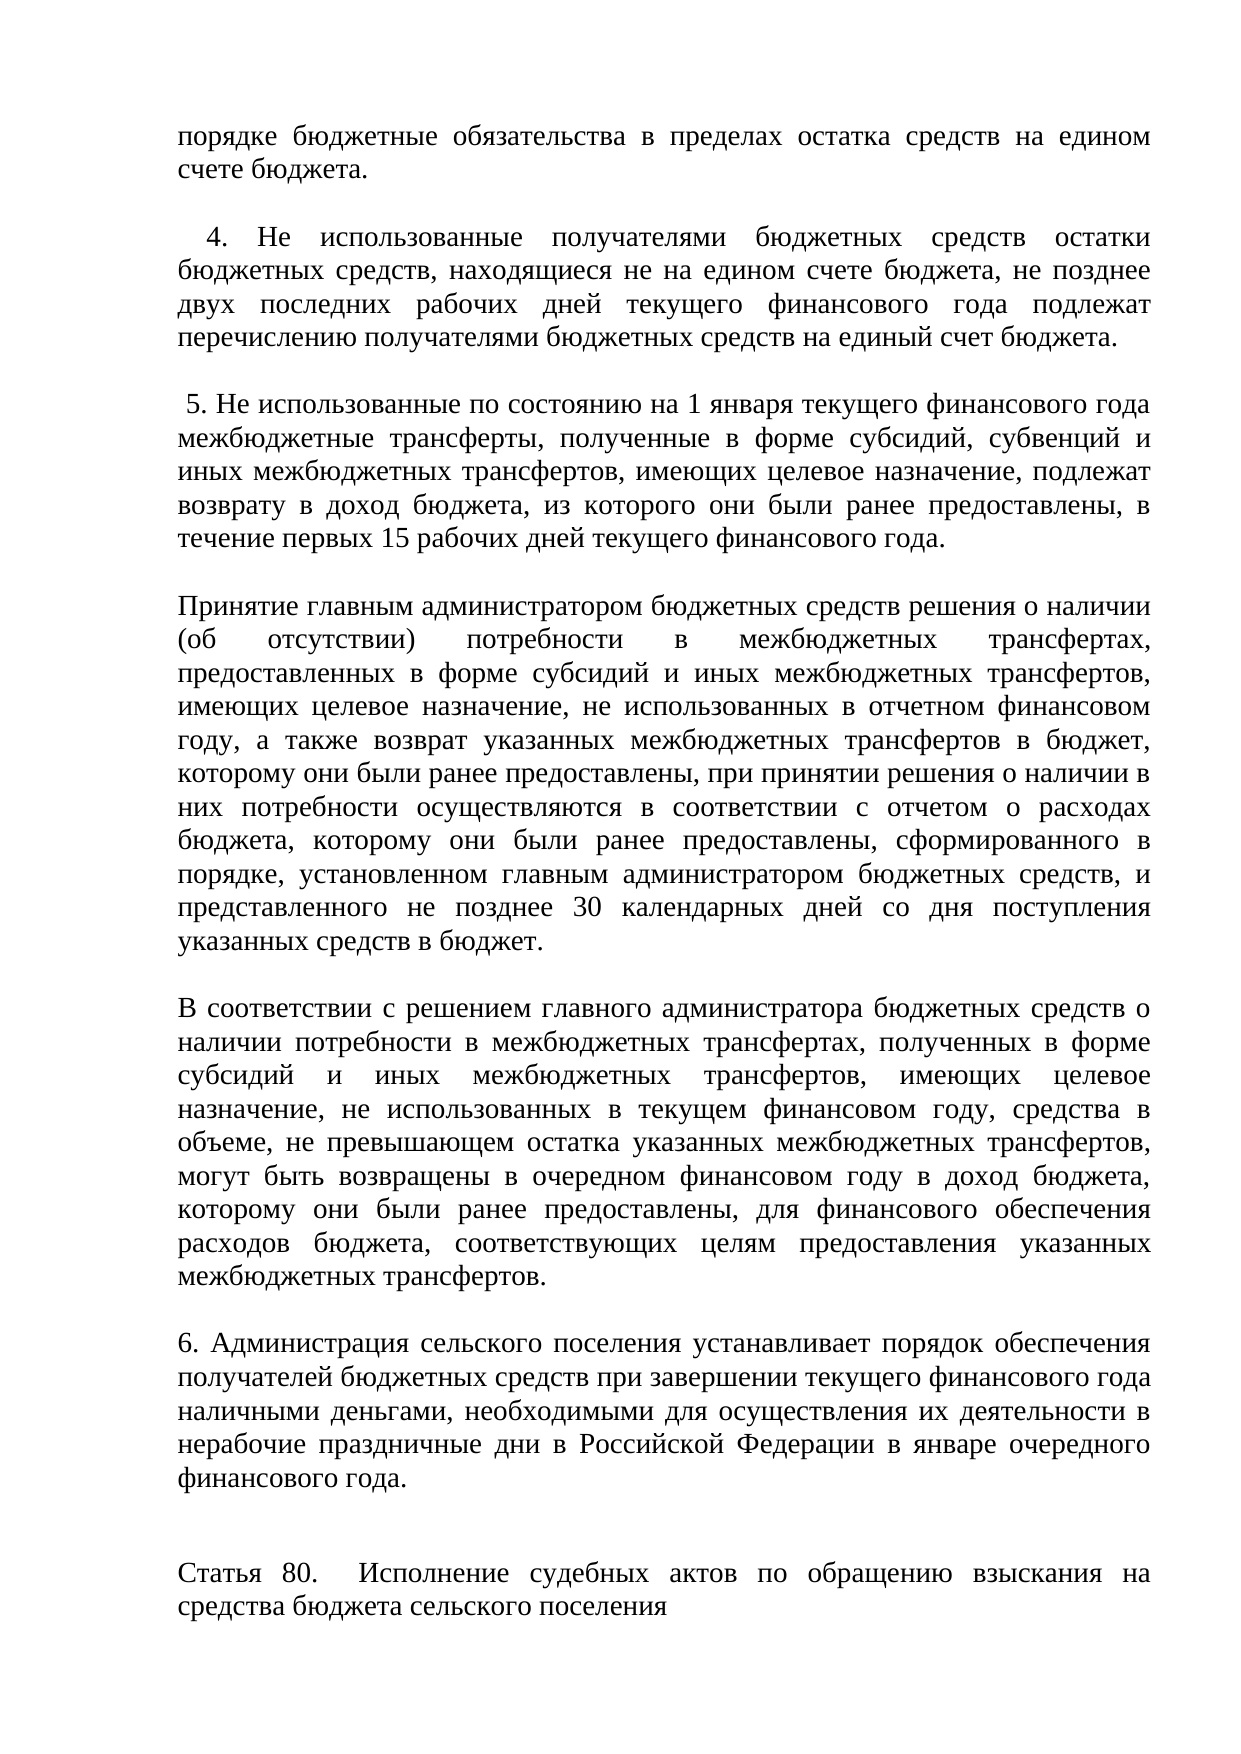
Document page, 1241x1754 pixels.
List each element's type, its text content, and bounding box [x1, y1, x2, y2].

text Статья 80. Исполнение судебных актов по обращению взыскания на средства бюджета сельского поселения [177, 1555, 1152, 1622]
text Принятие главным администратором бюджетных средств решения о наличии (об отсутствии) потребности в межбюджетных трансфертах, предоставленных в форме субсидий и иных межбюджетных трансфертов, имеющих целевое назначение, не использованных в отчетном финансовом году, а также возврат указанных межбюджетных трансфертов в бюджет, которому они были ранее предоставлены, при принятии решения о наличии в них потребности осуществляются в соответствии с отчетом о расходах бюджета, которому они были ранее предоставлены, сформированного в порядке, установленном главным администратором бюджетных средств, и представленного не позднее 30 календарных дней со дня поступления указанных средств в бюджет. [177, 588, 1152, 957]
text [177, 118, 1152, 185]
text В соответствии с решением главного администратора бюджетных средств о наличии потребности в межбюджетных трансфертах, полученных в форме субсидий и иных межбюджетных трансфертов, имеющих целевое назначение, не использованных в текущем финансовом году, средства в объеме, не превышающем остатка указанных межбюджетных трансфертов, могут быть возвращены в очередном финансовом году в доход бюджета, которому они были ранее предоставлены, для финансового обеспечения расходов бюджета, соответствующих целям предоставления указанных межбюджетных трансфертов. [177, 990, 1152, 1292]
text 5. Не использованные по состоянию на 1 января текущего финансового года межбюджетные трансферты, полученные в форме субсидий, субвенций и иных межбюджетных трансфертов, имеющих целевое назначение, подлежат возврату в доход бюджета, из которого они были ранее предоставлены, в течение первых 15 рабочих дней текущего финансового года. [177, 386, 1152, 554]
text 6. Администрация сельского поселения устанавливает порядок обеспечения получателей бюджетных средств при завершении текущего финансового года наличными деньгами, необходимыми для осуществления их деятельности в нерабочие праздничные дни в Российской Федерации в январе очередного финансового года. [177, 1326, 1152, 1493]
text 4. Не использованные получателями бюджетных средств остатки бюджетных средств, находящиеся не на едином счете бюджета, не позднее двух последних рабочих дней текущего финансового года подлежат перечислению получателями бюджетных средств на единый счет бюджета. [177, 219, 1152, 353]
